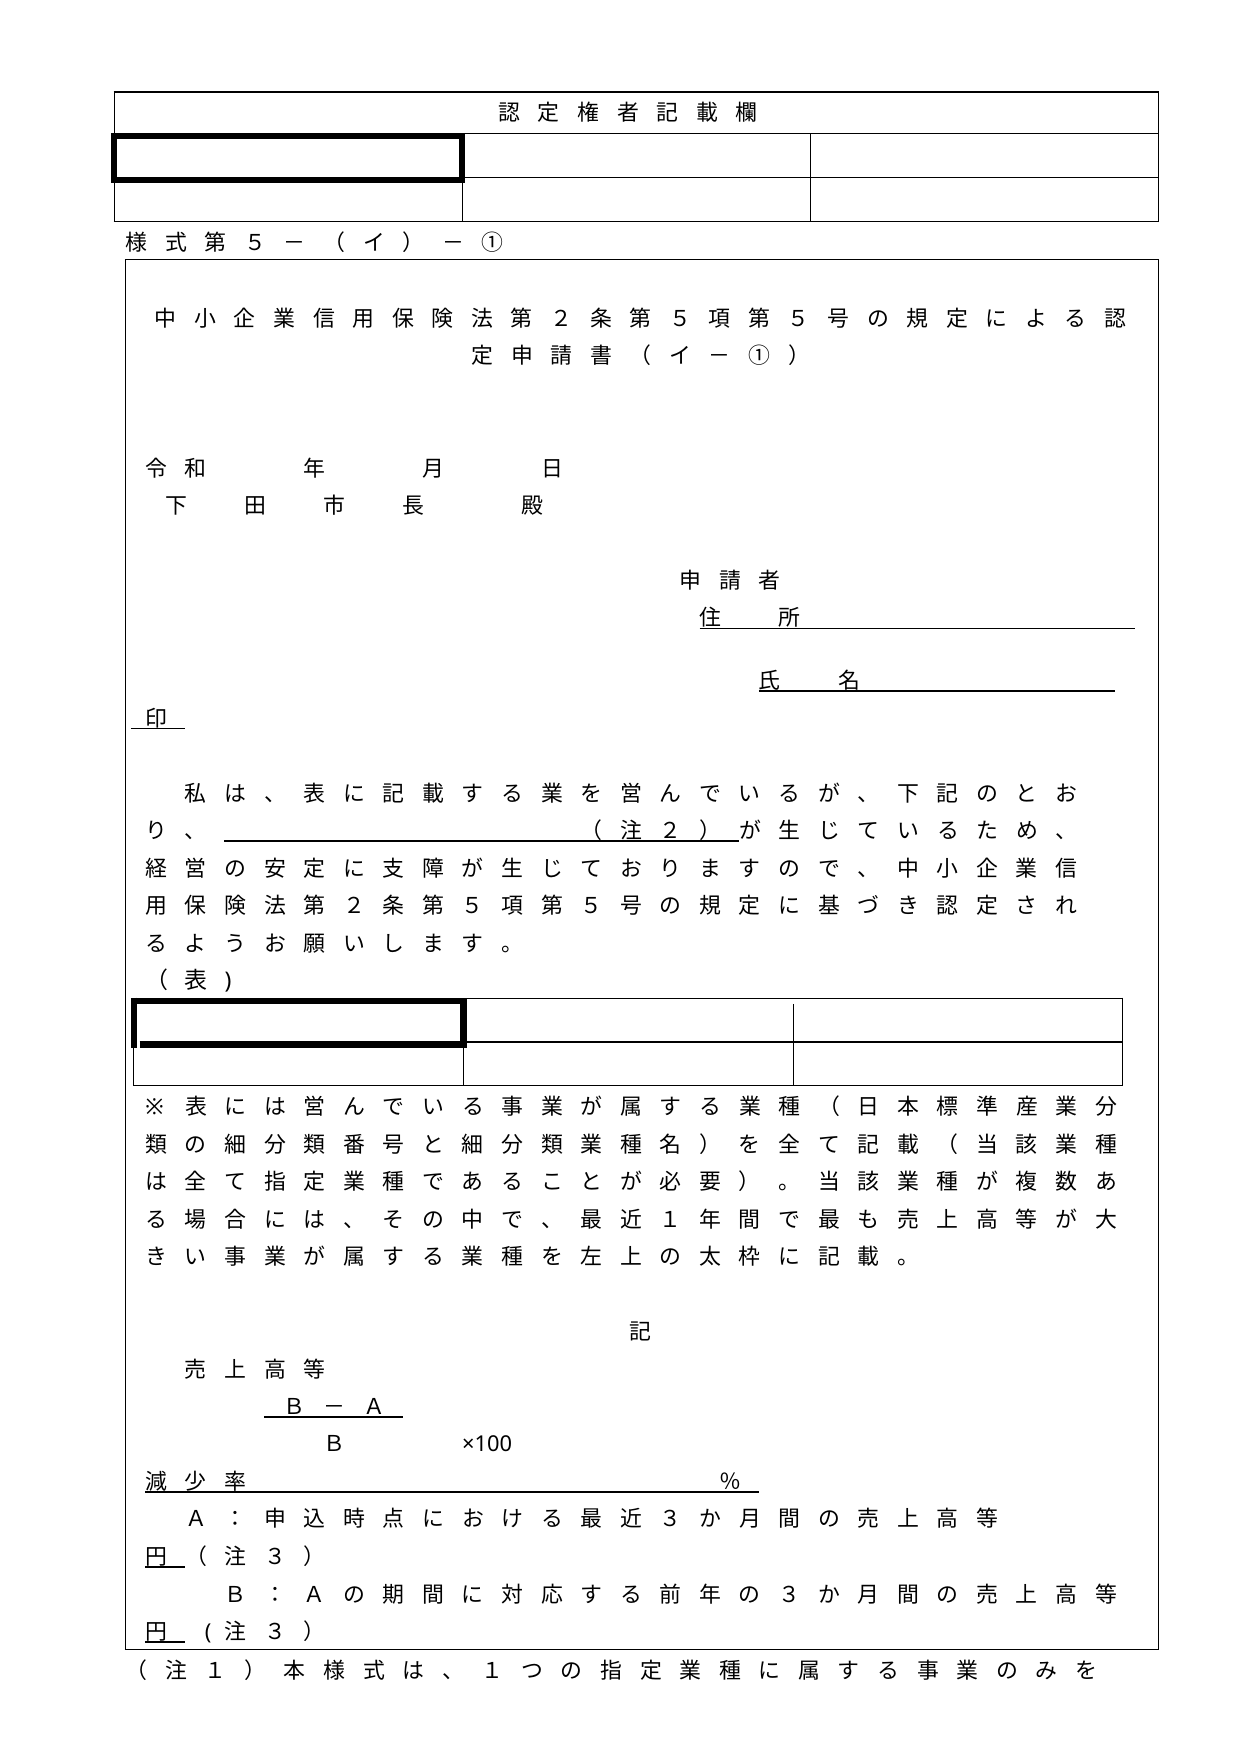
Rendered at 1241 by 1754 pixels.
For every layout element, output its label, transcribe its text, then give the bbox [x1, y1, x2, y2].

table_cell [463, 178, 810, 221]
text 様式第５－（イ）－① [125, 222, 1115, 259]
table_cell [811, 134, 1158, 177]
table_cell [465, 134, 810, 177]
table_cell [811, 178, 1158, 221]
table_cell [115, 183, 462, 221]
table_header 認定権者記載欄 [115, 93, 1158, 133]
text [125, 1650, 1115, 1687]
table_cell [117, 139, 459, 177]
table_header 中小企業信用保険法第２条第５項第５号の規定による認定申請書（イ－①） 令和 年 月 日 下 田 市 長 殿 申請者 住 所 氏 名 印 私は、表に記載する業を営んでいるが、下記のとおり、 （注２）が生じているため、経営の安定に支障が生じておりますので、中小企業信用保険法第２条第５項第５号の規定に基づき認定されるようお願いします。 （表) ※表には営んでいる事業が属する業種（日本標準産業分類の細分類番号と細分類業種名）を全て記載（当該業種は全て指定業種であることが必要）。当該業種が複数ある場合には、その中で、最近１年間で最も売上高等が大きい事業が属する業種を左上の太枠に記載。 記 売上高等 Ｂ－Ａ Ｂ ×100 減少率 ％ Ａ：申込時点における最近３か月間の売上高等 円（注３） Ｂ：Ａの期間に対応する前年の３か月間の売上高等 円 (注３） [126, 260, 1158, 1649]
